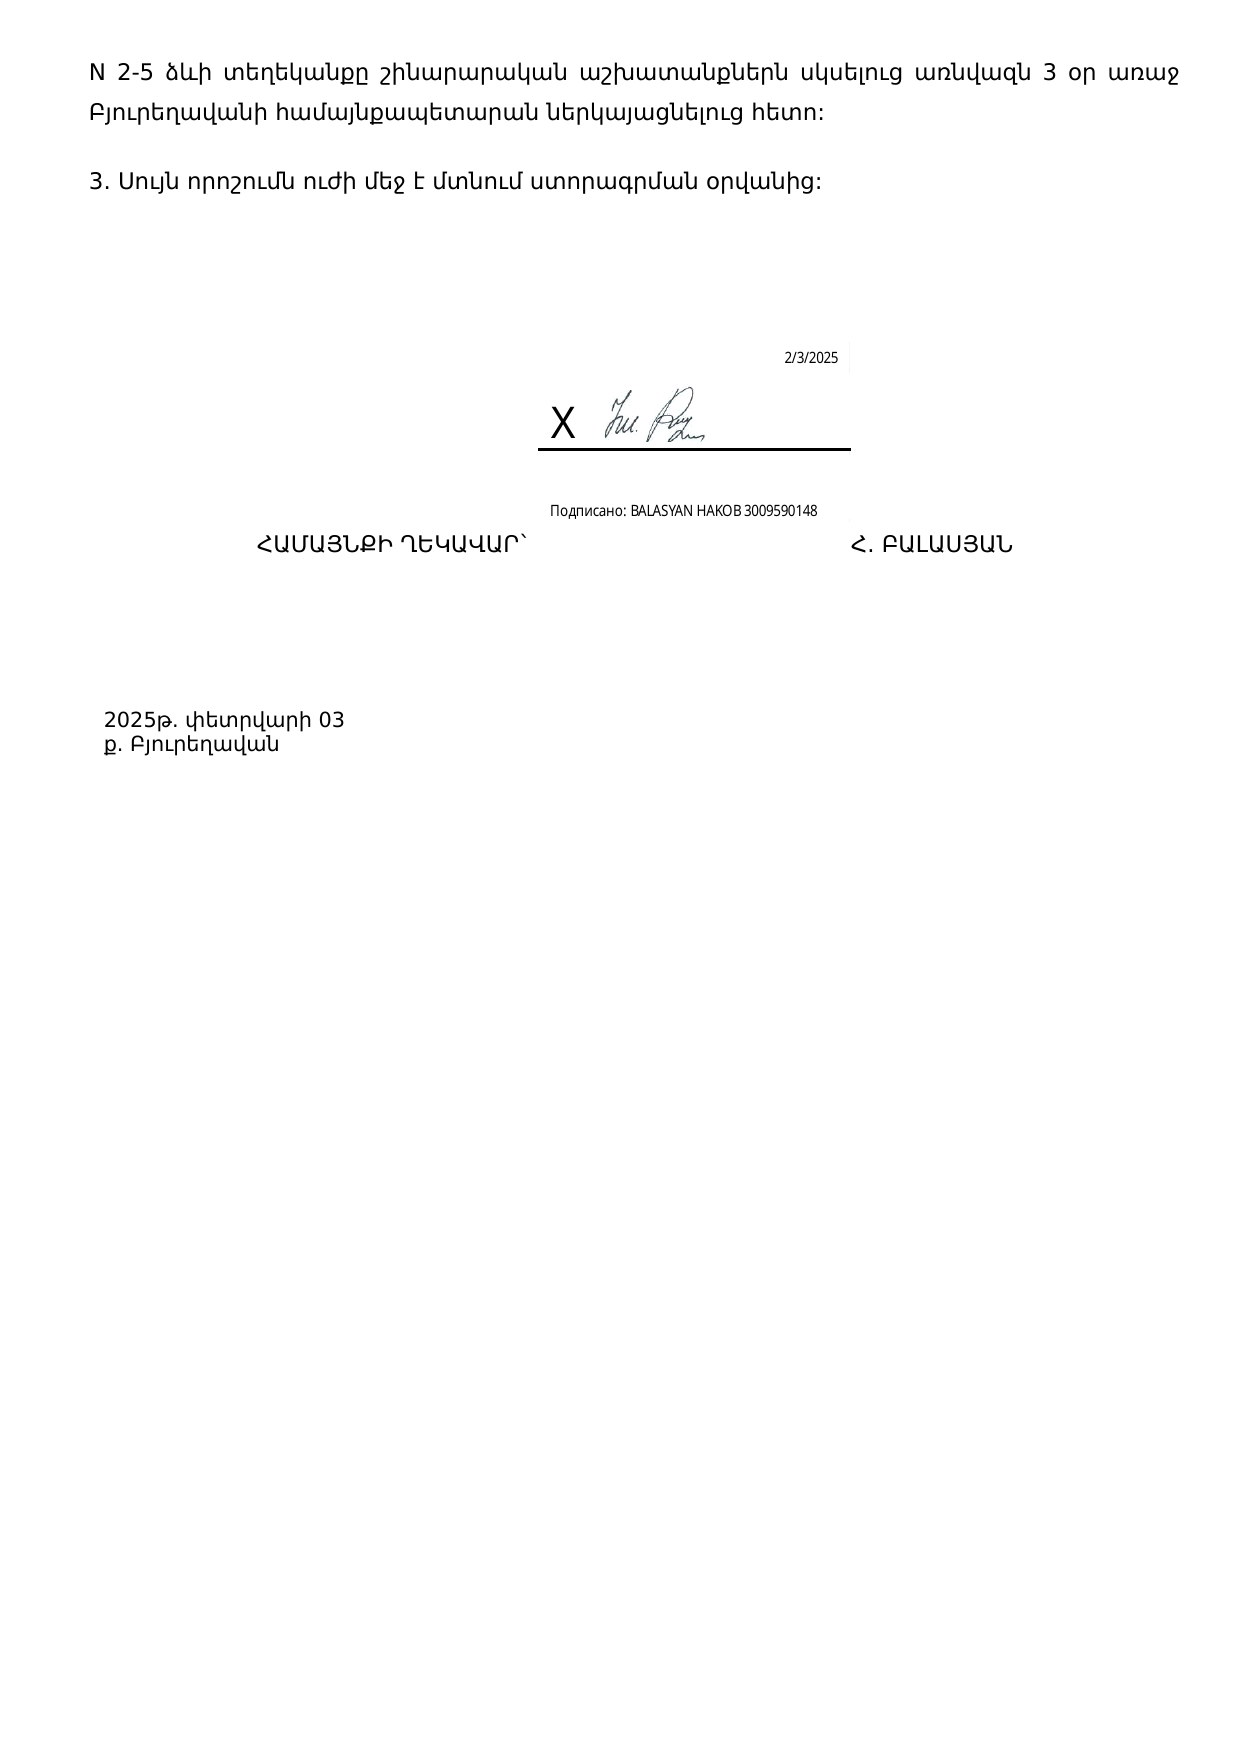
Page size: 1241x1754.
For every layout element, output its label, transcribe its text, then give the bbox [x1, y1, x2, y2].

text ՀԱՄԱՅՆՔԻ ՂԵԿԱՎԱՐ` Հ. ԲԱԼԱՍՅԱՆ [103, 342, 1167, 558]
text 2025թ. փետրվարի 03 ք. Բյուրեղավան [103, 587, 1181, 757]
text 3. Սույն որոշումն ուժի մեջ է մտնում ստորագրման օրվանից: [89, 168, 1181, 195]
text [89, 59, 1181, 126]
